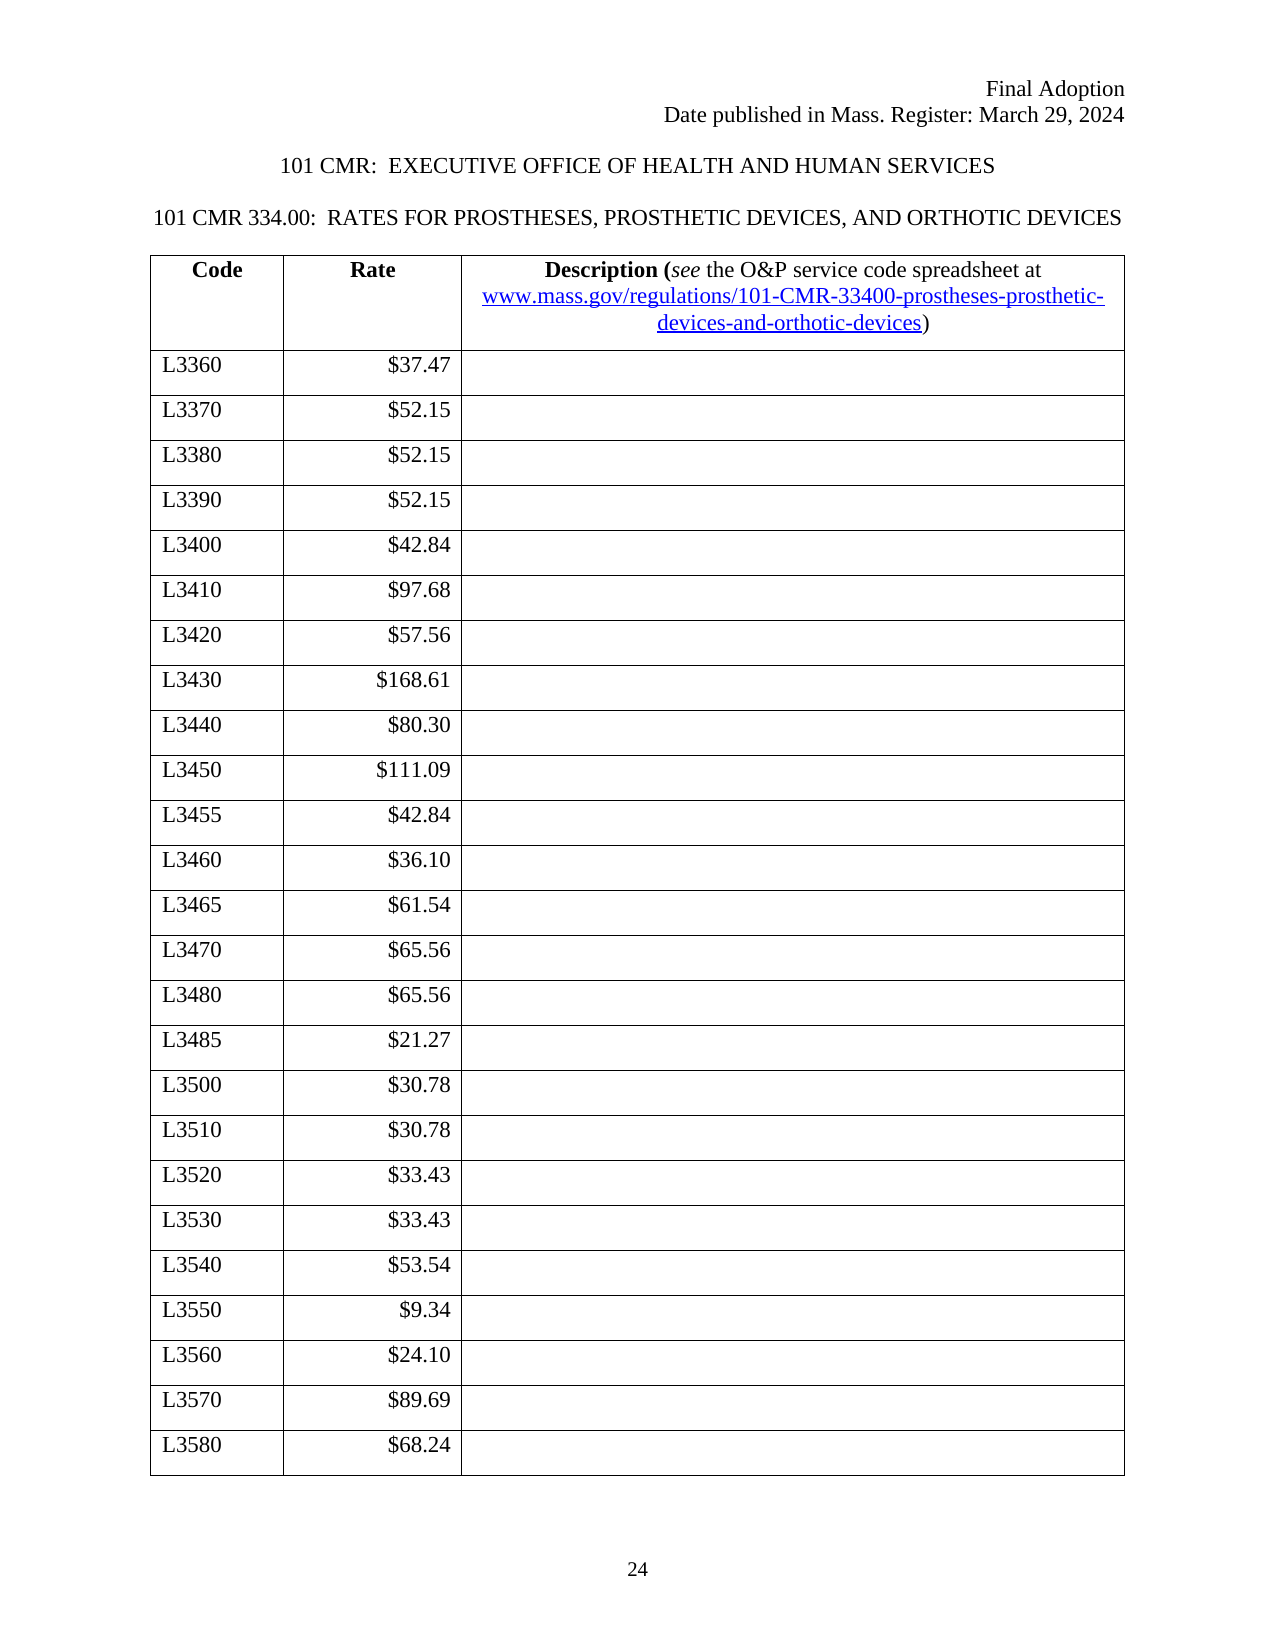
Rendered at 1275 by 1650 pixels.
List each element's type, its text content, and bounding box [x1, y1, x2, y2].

table_cell $65.56 [284, 936, 461, 980]
table_cell $61.54 [284, 891, 461, 935]
table_cell [462, 1386, 1124, 1430]
table_cell $30.78 [284, 1071, 461, 1115]
table_cell $80.30 [284, 711, 461, 755]
table_cell $97.68 [284, 576, 461, 620]
table_header Code [151, 256, 283, 350]
table_cell L3420 [151, 621, 283, 665]
table_cell L3360 [151, 351, 283, 395]
table_cell [462, 936, 1124, 980]
table_cell $65.56 [284, 981, 461, 1025]
table_cell [462, 1116, 1124, 1160]
table_cell [462, 1206, 1124, 1250]
table_cell [462, 891, 1124, 935]
table_cell L3450 [151, 756, 283, 800]
table_cell L3410 [151, 576, 283, 620]
table_cell [462, 531, 1124, 575]
table_cell $52.15 [284, 486, 461, 530]
table_cell L3440 [151, 711, 283, 755]
table_cell $9.34 [284, 1296, 461, 1340]
table_cell $37.47 [284, 351, 461, 395]
table_cell [462, 1431, 1124, 1475]
table_cell [462, 441, 1124, 485]
table_cell L3480 [151, 981, 283, 1025]
table_cell [462, 1296, 1124, 1340]
table_cell L3580 [151, 1431, 283, 1475]
table_cell L3470 [151, 936, 283, 980]
table_cell [462, 846, 1124, 890]
table_cell L3380 [151, 441, 283, 485]
table_cell $30.78 [284, 1116, 461, 1160]
table_cell L3520 [151, 1161, 283, 1205]
table_cell [462, 621, 1124, 665]
table_header Rate [284, 256, 461, 350]
table_cell $53.54 [284, 1251, 461, 1295]
table_cell L3530 [151, 1206, 283, 1250]
table_cell L3455 [151, 801, 283, 845]
table_cell [462, 351, 1124, 395]
table_cell [462, 756, 1124, 800]
table_cell L3485 [151, 1026, 283, 1070]
table_cell L3560 [151, 1341, 283, 1385]
table_cell L3400 [151, 531, 283, 575]
table_cell L3570 [151, 1386, 283, 1430]
table_cell $21.27 [284, 1026, 461, 1070]
table_cell $36.10 [284, 846, 461, 890]
table_header Description (see the O&P service code spreadsheet at www.mass.gov/regulations/101-CMR-33400-prostheses-prosthetic-devices-and-orthotic-devices) [462, 256, 1124, 350]
table_cell L3500 [151, 1071, 283, 1115]
table_cell [462, 981, 1124, 1025]
table_cell [462, 1161, 1124, 1205]
table_cell [462, 711, 1124, 755]
table_cell L3540 [151, 1251, 283, 1295]
table_cell [462, 1251, 1124, 1295]
table_cell [462, 396, 1124, 440]
table_cell L3460 [151, 846, 283, 890]
table_cell L3510 [151, 1116, 283, 1160]
table_cell $52.15 [284, 441, 461, 485]
table_cell [462, 576, 1124, 620]
table_cell L3465 [151, 891, 283, 935]
table_cell $33.43 [284, 1206, 461, 1250]
table_cell $57.56 [284, 621, 461, 665]
table_cell $111.09 [284, 756, 461, 800]
table_cell $33.43 [284, 1161, 461, 1205]
table_cell [462, 486, 1124, 530]
table_cell L3550 [151, 1296, 283, 1340]
table_cell $89.69 [284, 1386, 461, 1430]
table_cell L3430 [151, 666, 283, 710]
table_cell [462, 801, 1124, 845]
table_cell $52.15 [284, 396, 461, 440]
table_cell $42.84 [284, 801, 461, 845]
table_cell $24.10 [284, 1341, 461, 1385]
table_cell $168.61 [284, 666, 461, 710]
table_cell L3390 [151, 486, 283, 530]
table_cell [462, 666, 1124, 710]
table_cell $68.24 [284, 1431, 461, 1475]
table_cell $42.84 [284, 531, 461, 575]
table_cell [462, 1341, 1124, 1385]
table_cell [462, 1071, 1124, 1115]
table_cell L3370 [151, 396, 283, 440]
table_cell [462, 1026, 1124, 1070]
